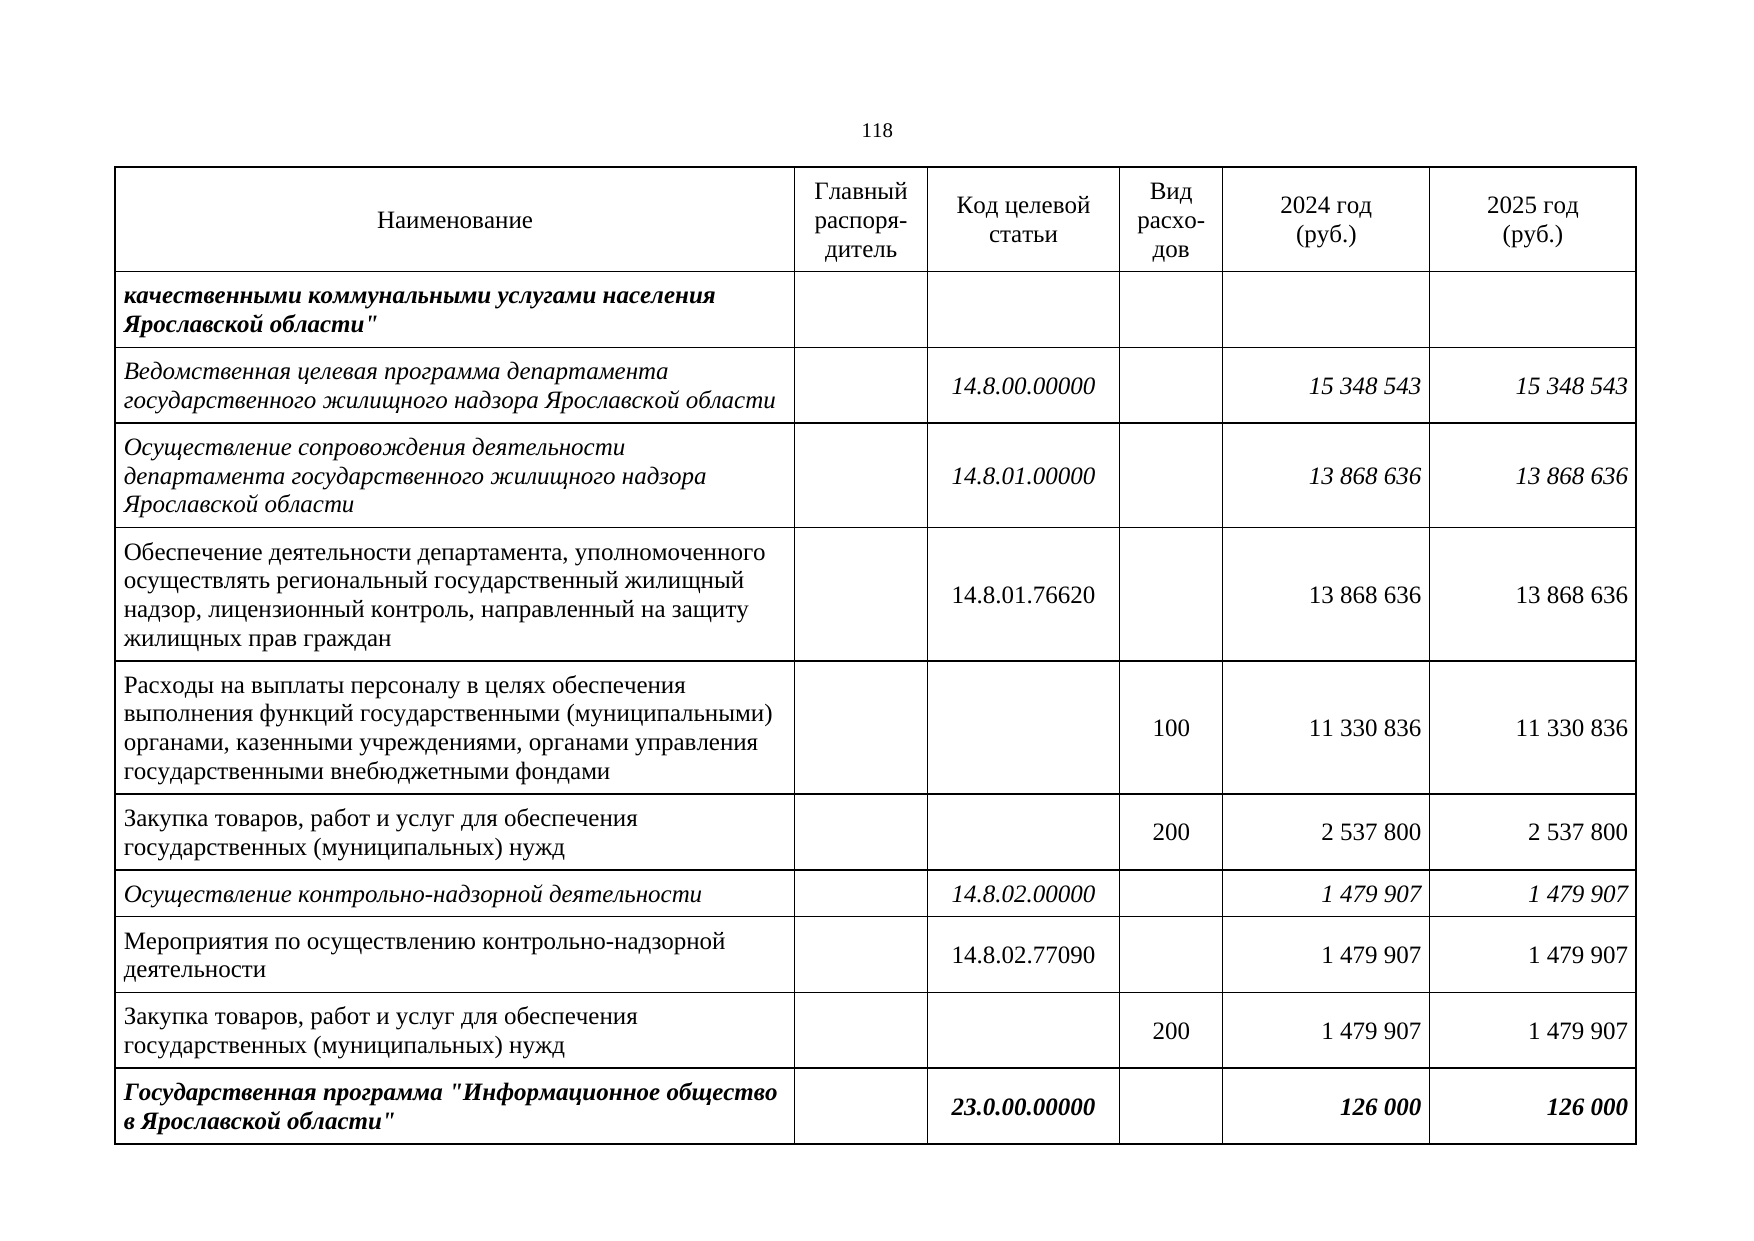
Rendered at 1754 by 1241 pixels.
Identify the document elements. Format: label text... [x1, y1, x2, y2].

table_header Наименование [116, 168, 794, 271]
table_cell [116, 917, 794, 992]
table_header Главный распоря-дитель [795, 168, 927, 271]
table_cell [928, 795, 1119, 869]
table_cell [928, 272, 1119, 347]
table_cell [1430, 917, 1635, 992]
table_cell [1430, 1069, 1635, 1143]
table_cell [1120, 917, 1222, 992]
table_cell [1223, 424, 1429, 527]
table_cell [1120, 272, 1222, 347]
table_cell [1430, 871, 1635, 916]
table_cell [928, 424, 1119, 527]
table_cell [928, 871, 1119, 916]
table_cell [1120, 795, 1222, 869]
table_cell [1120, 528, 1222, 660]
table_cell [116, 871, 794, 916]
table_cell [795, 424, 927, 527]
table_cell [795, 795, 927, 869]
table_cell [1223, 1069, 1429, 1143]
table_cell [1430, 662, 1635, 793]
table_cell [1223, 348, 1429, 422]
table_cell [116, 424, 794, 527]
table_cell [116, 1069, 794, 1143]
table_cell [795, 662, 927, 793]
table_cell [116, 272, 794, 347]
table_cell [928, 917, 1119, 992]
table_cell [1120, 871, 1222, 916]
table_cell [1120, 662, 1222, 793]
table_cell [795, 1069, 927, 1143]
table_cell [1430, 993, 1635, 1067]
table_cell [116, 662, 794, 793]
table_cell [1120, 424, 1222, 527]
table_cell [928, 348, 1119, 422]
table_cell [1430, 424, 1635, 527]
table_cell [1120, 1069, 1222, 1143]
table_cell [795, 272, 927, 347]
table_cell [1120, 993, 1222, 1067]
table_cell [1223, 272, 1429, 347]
table_header Вид расхо- дов [1120, 168, 1222, 271]
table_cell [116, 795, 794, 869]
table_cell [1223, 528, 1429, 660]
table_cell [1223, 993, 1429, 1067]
table_header Код целевой статьи [928, 168, 1119, 271]
table_header 2025 год (руб.) [1430, 168, 1635, 271]
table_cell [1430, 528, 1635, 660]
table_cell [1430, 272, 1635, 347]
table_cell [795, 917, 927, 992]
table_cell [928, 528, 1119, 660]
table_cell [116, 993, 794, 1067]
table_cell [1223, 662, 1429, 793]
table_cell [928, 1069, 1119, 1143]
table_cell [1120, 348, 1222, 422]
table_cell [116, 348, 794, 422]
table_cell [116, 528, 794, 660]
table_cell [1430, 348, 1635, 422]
table_header 2024 год (руб.) [1223, 168, 1429, 271]
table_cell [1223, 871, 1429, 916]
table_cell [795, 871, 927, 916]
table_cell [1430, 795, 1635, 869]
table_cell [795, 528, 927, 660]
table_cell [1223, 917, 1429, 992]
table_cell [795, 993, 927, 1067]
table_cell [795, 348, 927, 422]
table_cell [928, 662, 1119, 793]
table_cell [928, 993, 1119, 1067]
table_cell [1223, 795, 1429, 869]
